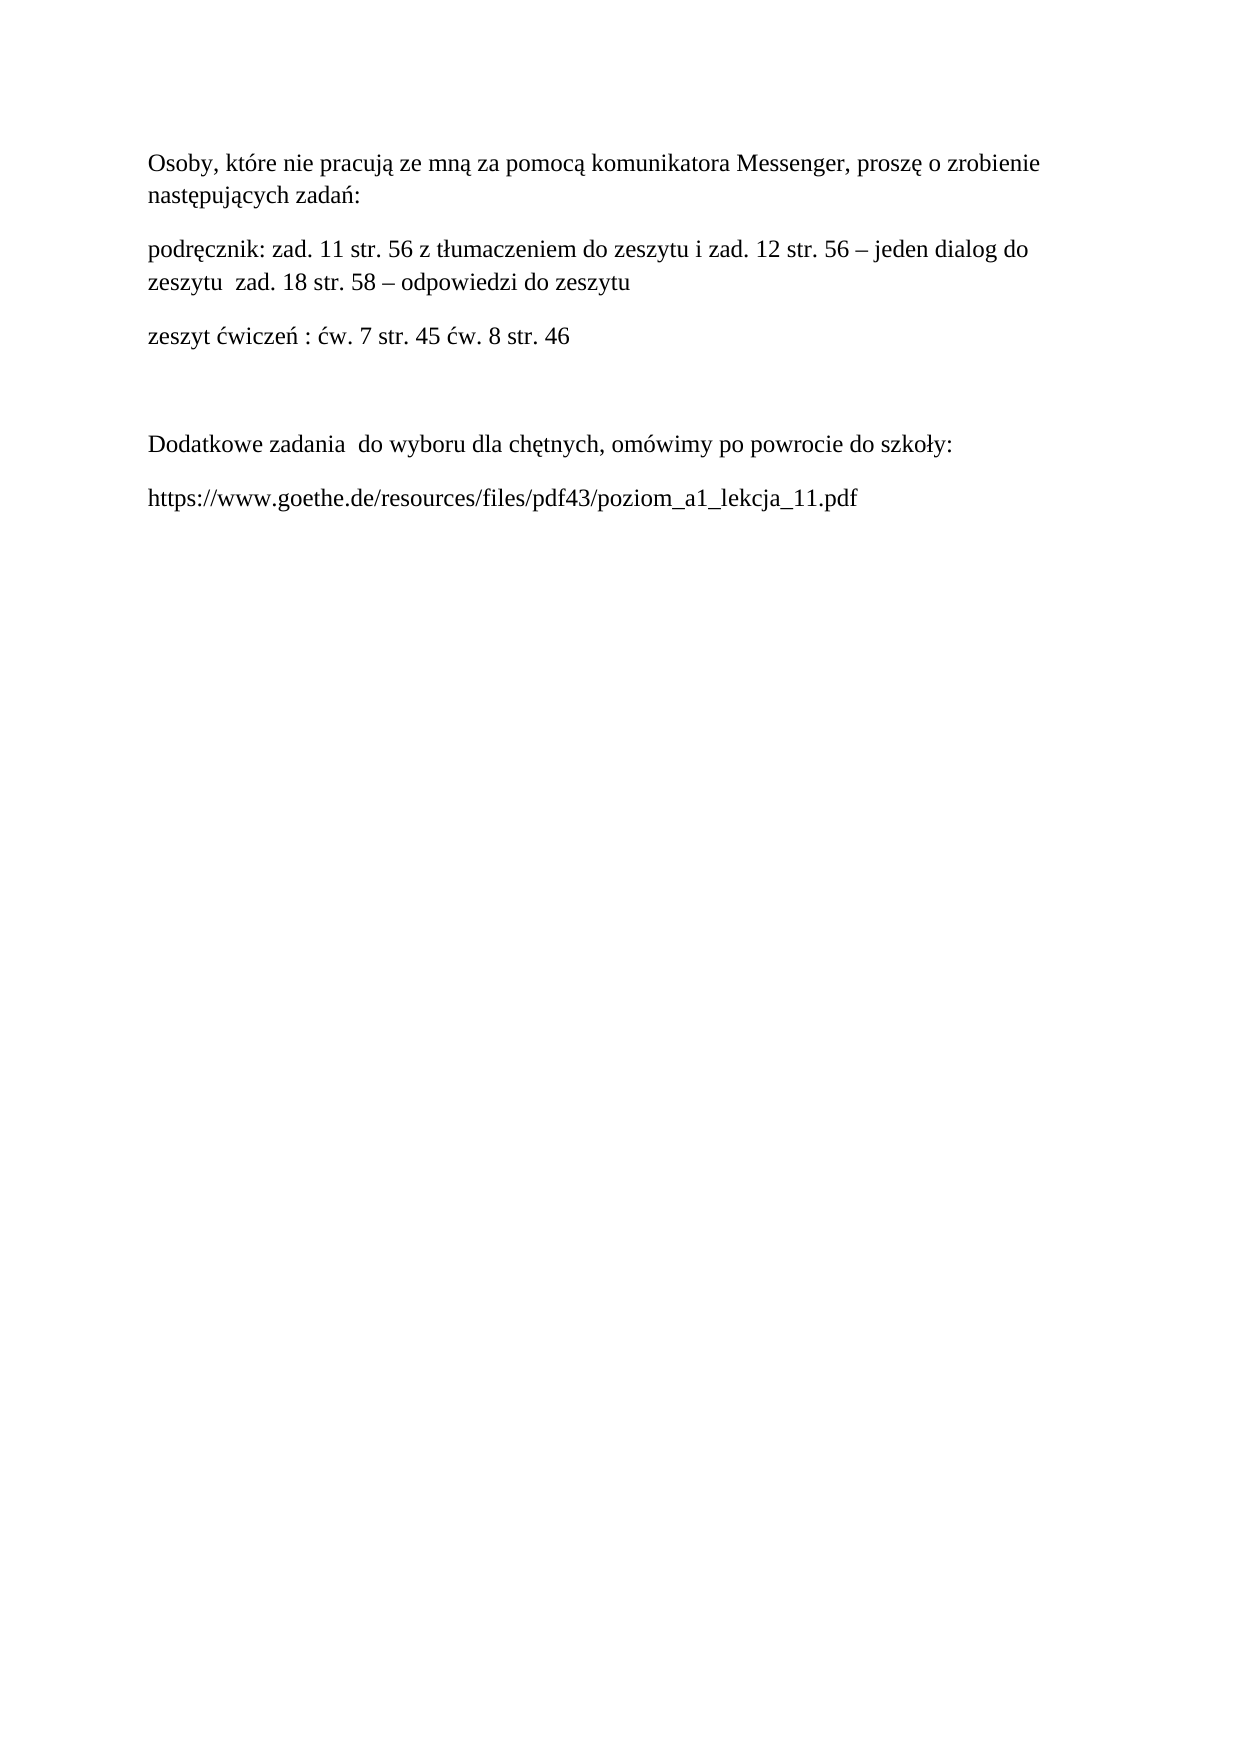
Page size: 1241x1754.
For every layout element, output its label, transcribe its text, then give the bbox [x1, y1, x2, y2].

text Dodatkowe zadania do wyboru dla chętnych, omówimy po powrocie do szkoły: [148, 429, 1093, 458]
text zeszyt ćwiczeń : ćw. 7 str. 45 ćw. 8 str. 46 [148, 321, 1093, 350]
text podręcznik: zad. 11 str. 56 z tłumaczeniem do zeszytu i zad. 12 str. 56 – jeden dialog do zeszytu zad. 18 str. 58 – odpowiedzi do zeszytu [148, 234, 1093, 296]
text https://www.goethe.de/resources/files/pdf43/poziom_a1_lekcja_11.pdf [148, 483, 1093, 512]
text Osoby, które nie pracują ze mną za pomocą komunikatora Messenger, proszę o zrobienie następujących zadań: [148, 148, 1093, 209]
